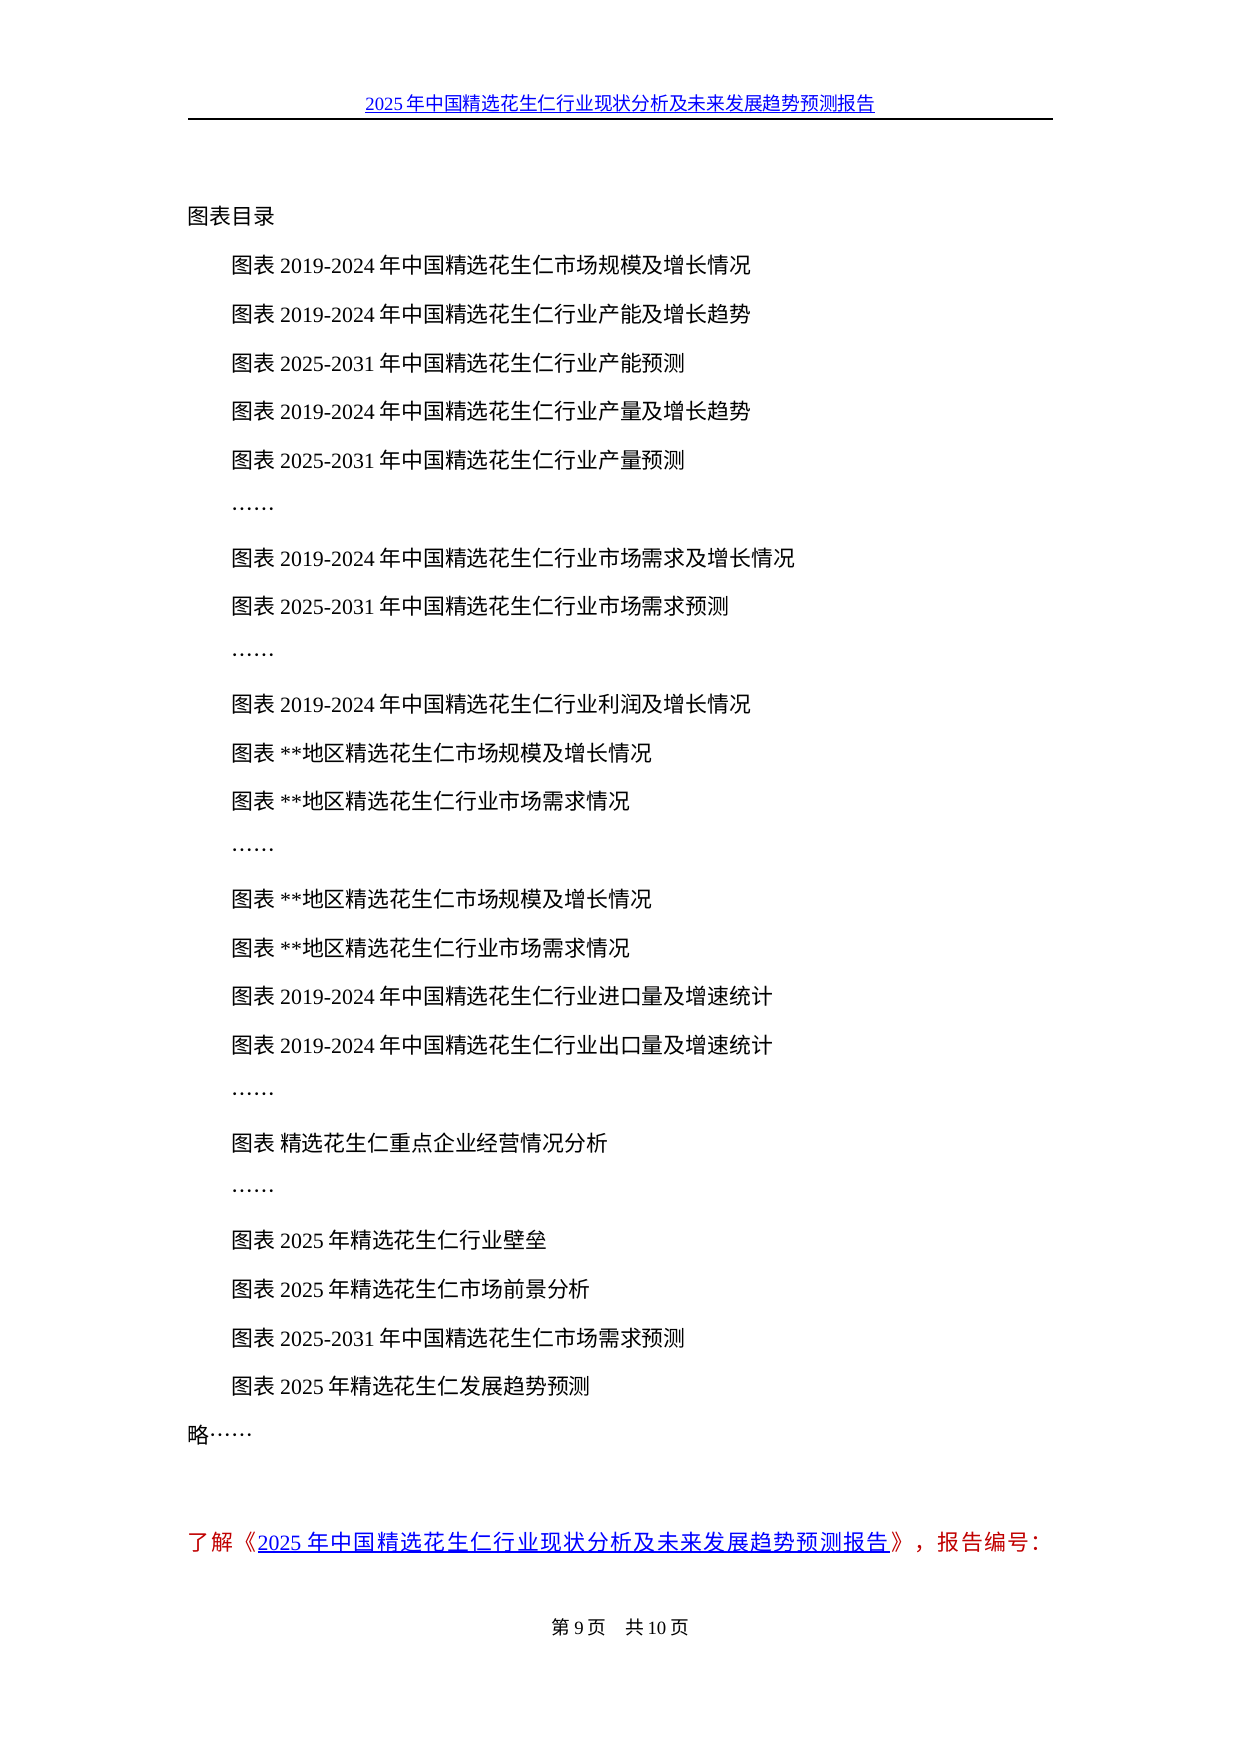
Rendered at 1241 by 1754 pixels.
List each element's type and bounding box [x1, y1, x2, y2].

text [187, 1524, 1053, 1557]
text [187, 150, 1053, 1450]
